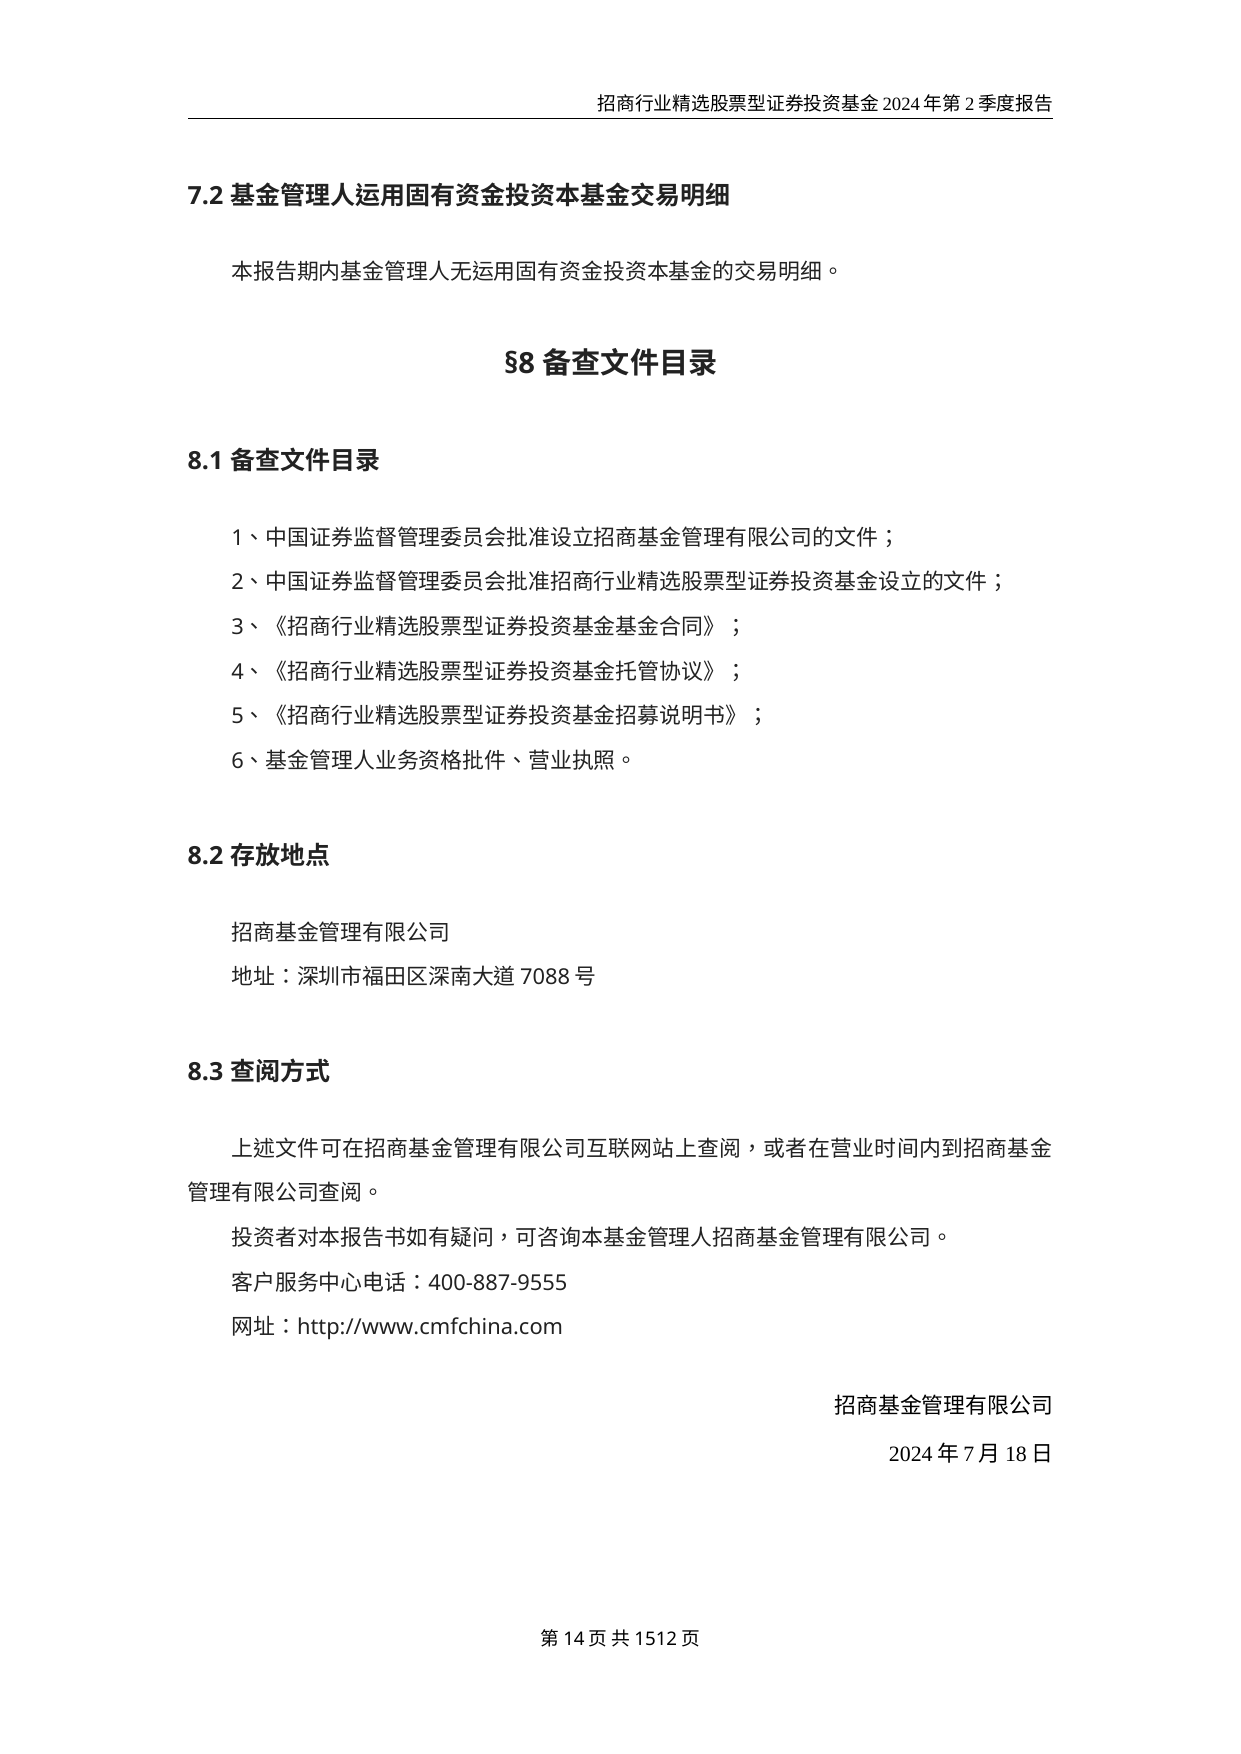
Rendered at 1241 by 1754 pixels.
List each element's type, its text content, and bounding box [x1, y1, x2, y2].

text 本报告期内基金管理人无运用固有资金投资本基金的交易明细。 [187, 256, 1053, 286]
text 3、《招商行业精选股票型证券投资基金基金合同》； [187, 611, 1053, 641]
text 6、基金管理人业务资格批件、营业执照。 [187, 745, 1053, 775]
text 备查文件目录 [187, 427, 1053, 492]
text 5、《招商行业精选股票型证券投资基金招募说明书》； [187, 700, 1053, 730]
text 客户服务中心电话：400-887-9555 [187, 1267, 1053, 1296]
text 1、中国证券监督管理委员会批准设立招商基金管理有限公司的文件； [187, 522, 1053, 551]
text 4、《招商行业精选股票型证券投资基金托管协议》； [187, 656, 1053, 686]
text 2、中国证券监督管理委员会批准招商行业精选股票型证券投资基金设立的文件； [187, 566, 1053, 596]
text 上述文件可在招商基金管理有限公司互联网站上查阅，或者在营业时间内到招商基金管理有限公司查阅。 [187, 1132, 1053, 1207]
text 网址：http://www.cmfchina.com [187, 1311, 1053, 1341]
text 招商基金管理有限公司 [187, 1388, 1053, 1420]
text 2024年7月18日 [187, 1436, 1053, 1468]
text 存放地点 [187, 822, 1053, 887]
text 招商基金管理有限公司 [187, 916, 1053, 946]
text 查阅方式 [187, 1038, 1053, 1103]
text 地址：深圳市福田区深南大道7088号 [187, 961, 1053, 991]
text 投资者对本报告书如有疑问，可咨询本基金管理人招商基金管理有限公司。 [187, 1222, 1053, 1252]
text 基金管理人运用固有资金投资本基金交易明细 [187, 162, 1053, 227]
text 备查文件目录 [187, 330, 1053, 395]
